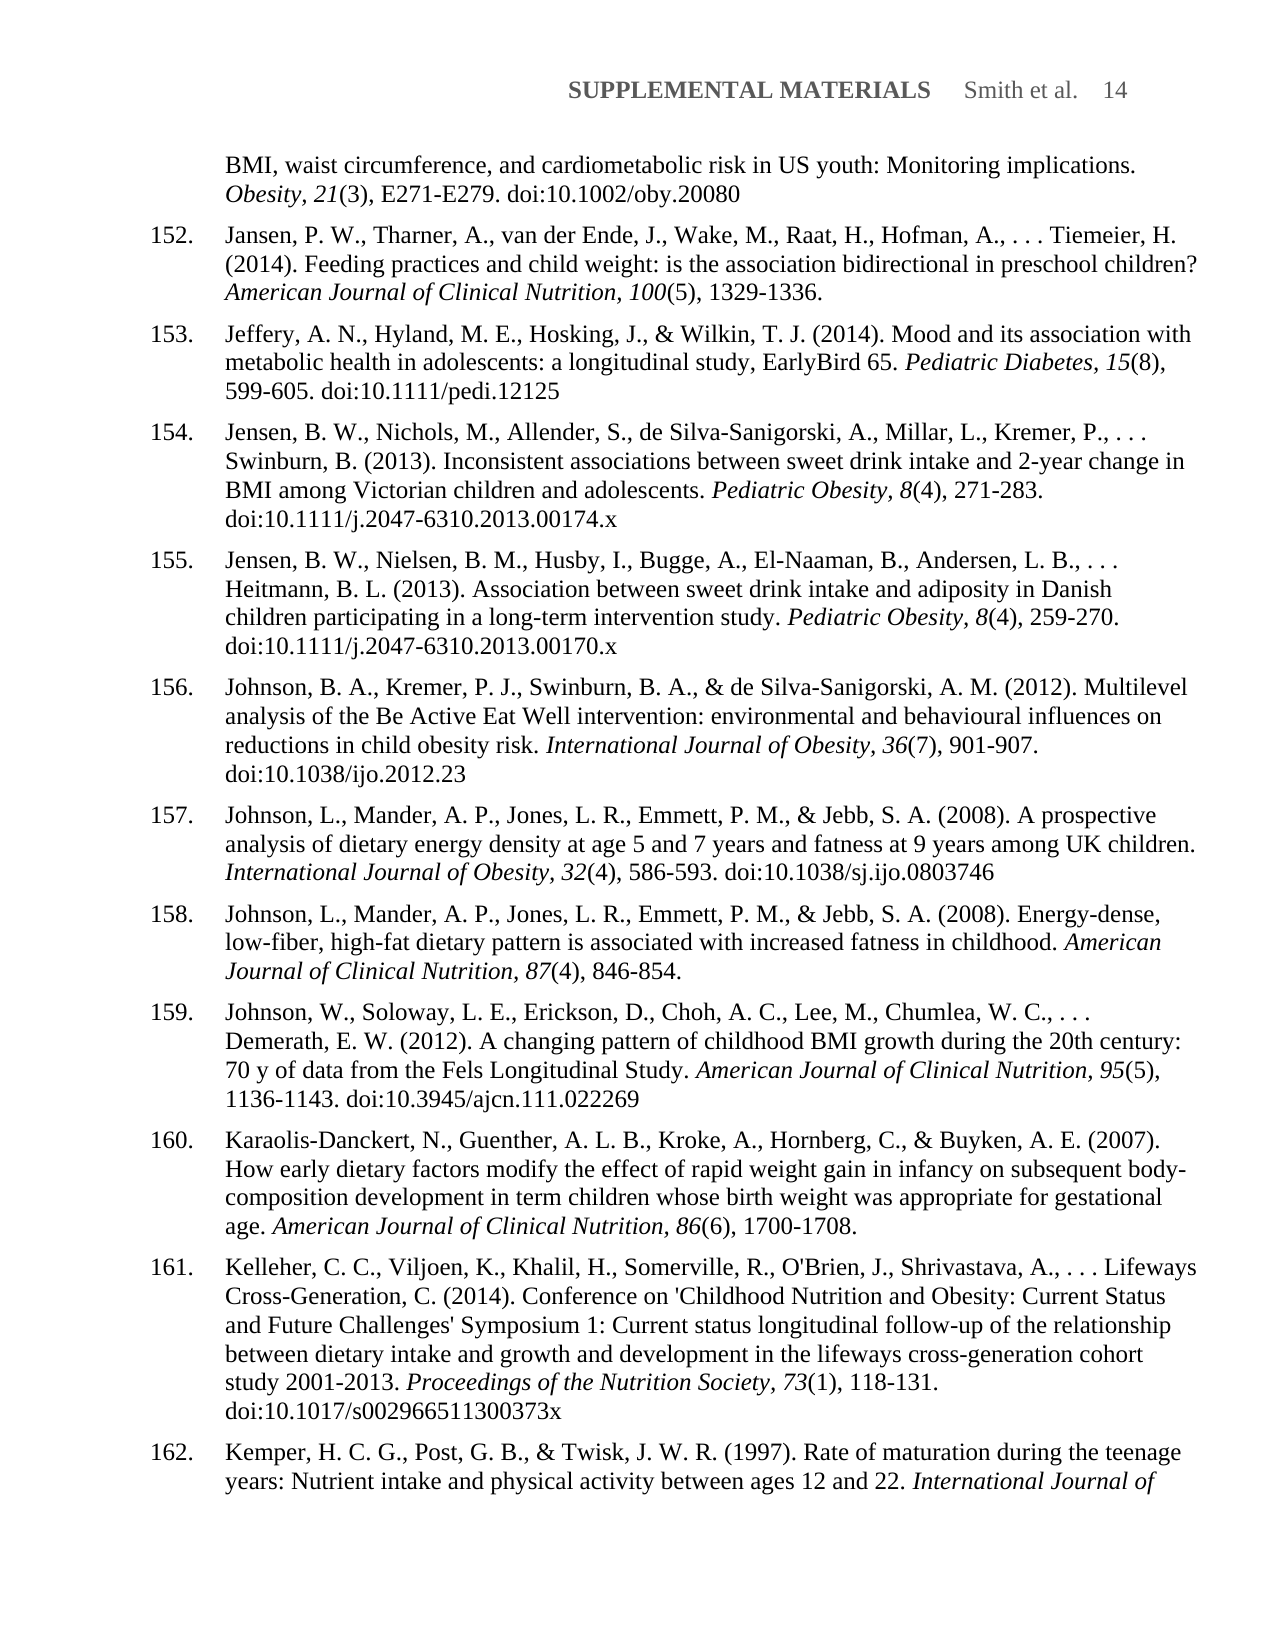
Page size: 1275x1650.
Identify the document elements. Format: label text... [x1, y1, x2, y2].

list Kelleher, C. C., Viljoen, K., Khalil, H., Somerville, R., O'Brien, J., Shrivastava, A., . . . Lifeways Cross-Generation, C. (2014). Conference on 'Childhood Nutrition and Obesity: Current Status and Future Challenges' Symposium 1: Current status longitudinal follow-up of the relationship between dietary intake and growth and development in the lifeways cross-generation cohort study 2001-2013. Proceedings of the Nutrition Society, 73(1), 118-131. doi:10.1017/s002966511300373x [150, 1252, 1200, 1425]
list Jansen, P. W., Tharner, A., van der Ende, J., Wake, M., Raat, H., Hofman, A., . . . Tiemeier, H. (2014). Feeding practices and child weight: is the association bidirectional in preschool children? American Journal of Clinical Nutrition, 100(5), 1329-1336. [150, 220, 1200, 306]
list Jensen, B. W., Nichols, M., Allender, S., de Silva-Sanigorski, A., Millar, L., Kremer, P., . . . Swinburn, B. (2013). Inconsistent associations between sweet drink intake and 2-year change in BMI among Victorian children and adolescents. Pediatric Obesity, 8(4), 271-283. doi:10.1111/j.2047-6310.2013.00174.x [150, 417, 1200, 532]
list Johnson, L., Mander, A. P., Jones, L. R., Emmett, P. M., & Jebb, S. A. (2008). Energy-dense, low-fiber, high-fat dietary pattern is associated with increased fatness in childhood. American Journal of Clinical Nutrition, 87(4), 846-854. [150, 899, 1200, 985]
list Karaolis-Danckert, N., Guenther, A. L. B., Kroke, A., Hornberg, C., & Buyken, A. E. (2007). How early dietary factors modify the effect of rapid weight gain in infancy on subsequent body-composition development in term children whose birth weight was appropriate for gestational age. American Journal of Clinical Nutrition, 86(6), 1700-1708. [150, 1125, 1200, 1240]
list Jeffery, A. N., Hyland, M. E., Hosking, J., & Wilkin, T. J. (2014). Mood and its association with metabolic health in adolescents: a longitudinal study, EarlyBird 65. Pediatric Diabetes, 15(8), 599-605. doi:10.1111/pedi.12125 [150, 319, 1200, 405]
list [150, 150, 1200, 207]
list Johnson, B. A., Kremer, P. J., Swinburn, B. A., & de Silva-Sanigorski, A. M. (2012). Multilevel analysis of the Be Active Eat Well intervention: environmental and behavioural influences on reductions in child obesity risk. International Journal of Obesity, 36(7), 901-907. doi:10.1038/ijo.2012.23 [150, 672, 1200, 787]
list Jensen, B. W., Nielsen, B. M., Husby, I., Bugge, A., El-Naaman, B., Andersen, L. B., . . . Heitmann, B. L. (2013). Association between sweet drink intake and adiposity in Danish children participating in a long-term intervention study. Pediatric Obesity, 8(4), 259-270. doi:10.1111/j.2047-6310.2013.00170.x [150, 545, 1200, 660]
list Johnson, L., Mander, A. P., Jones, L. R., Emmett, P. M., & Jebb, S. A. (2008). A prospective analysis of dietary energy density at age 5 and 7 years and fatness at 9 years among UK children. International Journal of Obesity, 32(4), 586-593. doi:10.1038/sj.ijo.0803746 [150, 800, 1200, 886]
list Johnson, W., Soloway, L. E., Erickson, D., Choh, A. C., Lee, M., Chumlea, W. C., . . . Demerath, E. W. (2012). A changing pattern of childhood BMI growth during the 20th century: 70 y of data from the Fels Longitudinal Study. American Journal of Clinical Nutrition, 95(5), 1136-1143. doi:10.3945/ajcn.111.022269 [150, 997, 1200, 1112]
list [150, 1437, 1200, 1495]
